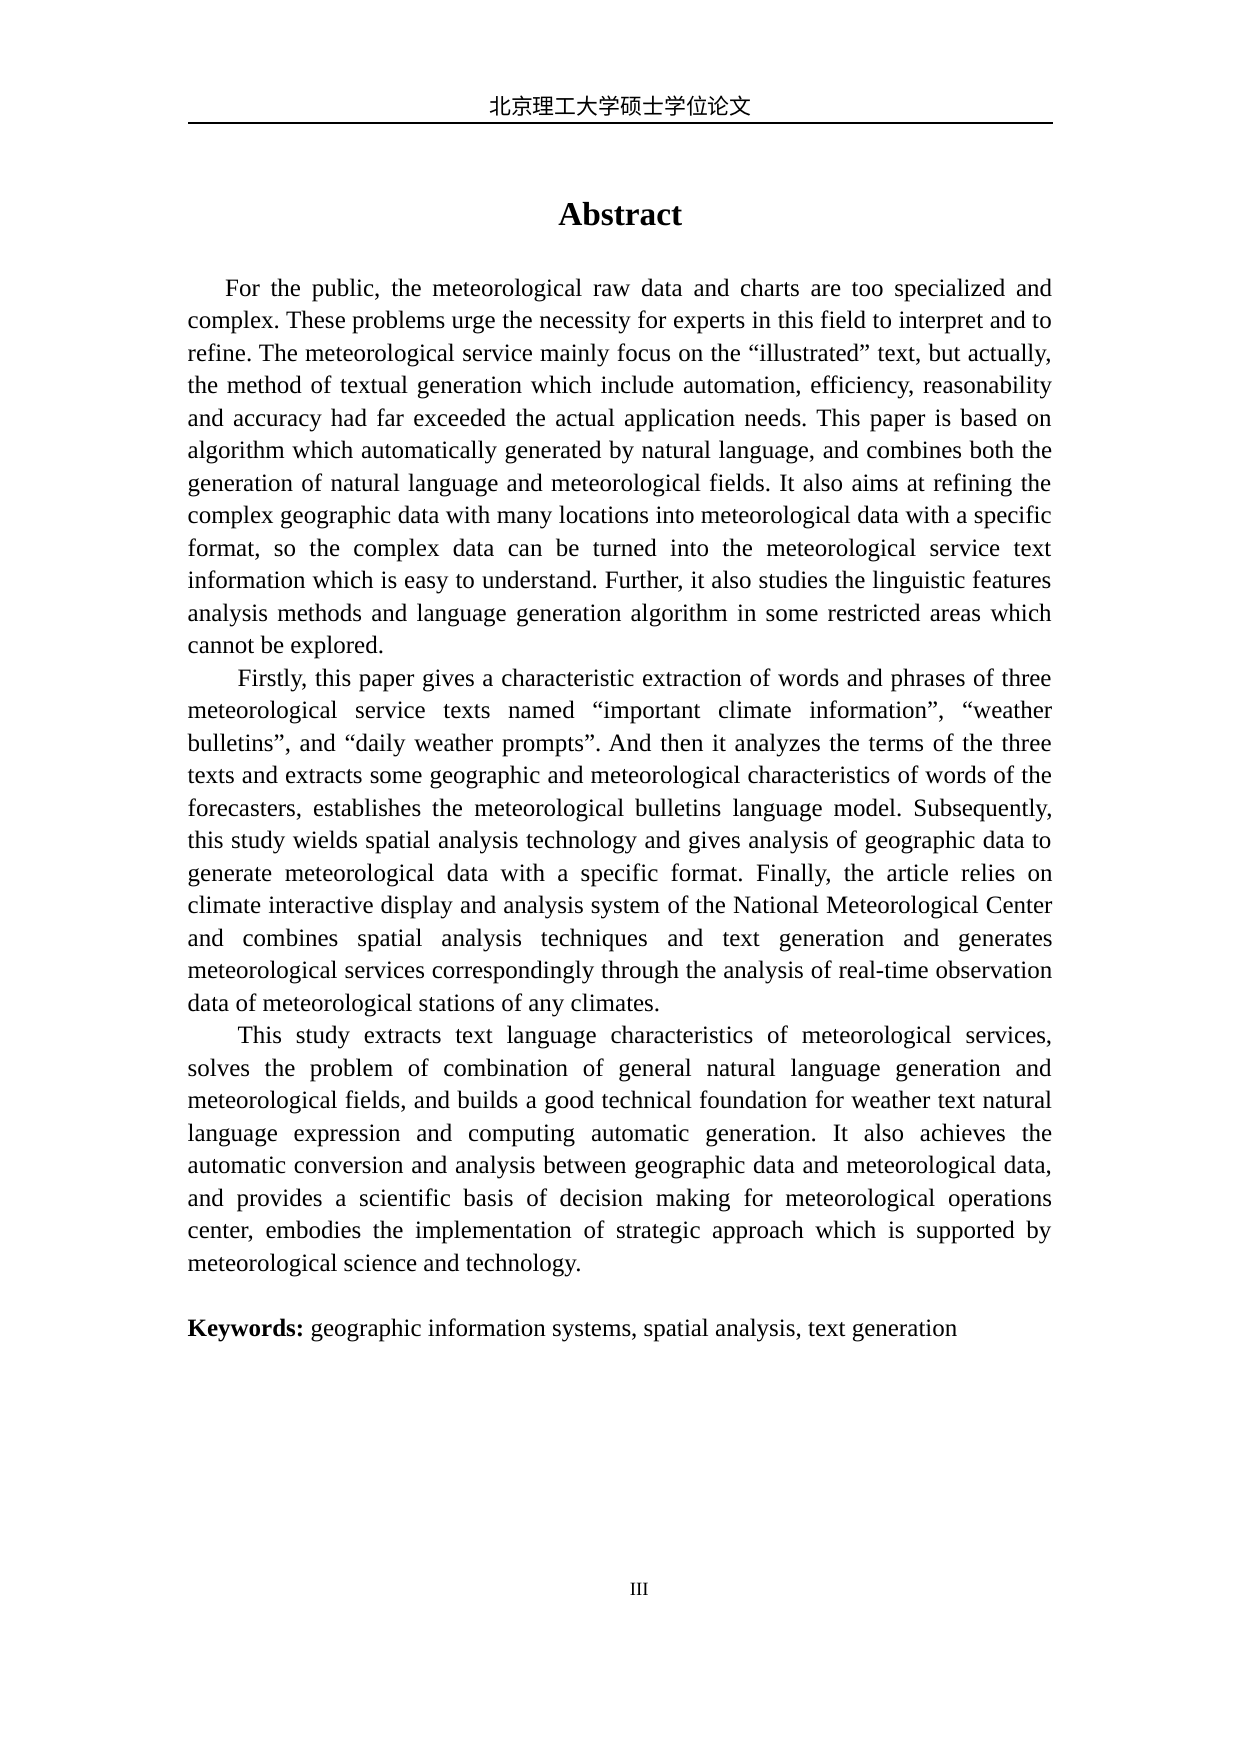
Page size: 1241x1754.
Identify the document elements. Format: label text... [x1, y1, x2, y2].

text Keywords: geographic information systems, spatial analysis, text generation [187, 1311, 1053, 1343]
text This study extracts text language characteristics of meteorological services, solves the problem of combination of general natural language generation and meteorological fields, and builds a good technical foundation for weather text natural language expression and computing automatic generation. It also achieves the automatic conversion and analysis between geographic data and meteorological data, and provides a scientific basis of decision making for meteorological operations center, embodies the implementation of strategic approach which is supported by meteorological science and technology. [187, 1018, 1053, 1278]
text For the public, the meteorological raw data and charts are too specialized and complex. These problems urge the necessity for experts in this field to interpret and to refine. The meteorological service mainly focus on the “illustrated” text, but actually, the method of textual generation which include automation, efficiency, reasonability and accuracy had far exceeded the actual application needs. This paper is based on algorithm which automatically generated by natural language, and combines both the generation of natural language and meteorological fields. It also aims at refining the complex geographic data with many locations into meteorological data with a specific format, so the complex data can be turned into the meteorological service text information which is easy to understand. Further, it also studies the linguistic features analysis methods and language generation algorithm in some restricted areas which cannot be explored. [187, 271, 1053, 661]
text Abstract [187, 181, 1053, 246]
text Firstly, this paper gives a characteristic extraction of words and phrases of three meteorological service texts named “important climate information”, “weather bulletins”, and “daily weather prompts”. And then it analyzes the terms of the three texts and extracts some geographic and meteorological characteristics of words of the forecasters, establishes the meteorological bulletins language model. Subsequently, this study wields spatial analysis technology and gives analysis of geographic data to generate meteorological data with a specific format. Finally, the article relies on climate interactive display and analysis system of the National Meteorological Center and combines spatial analysis techniques and text generation and generates meteorological services correspondingly through the analysis of real-time observation data of meteorological stations of any climates. [187, 661, 1053, 1018]
